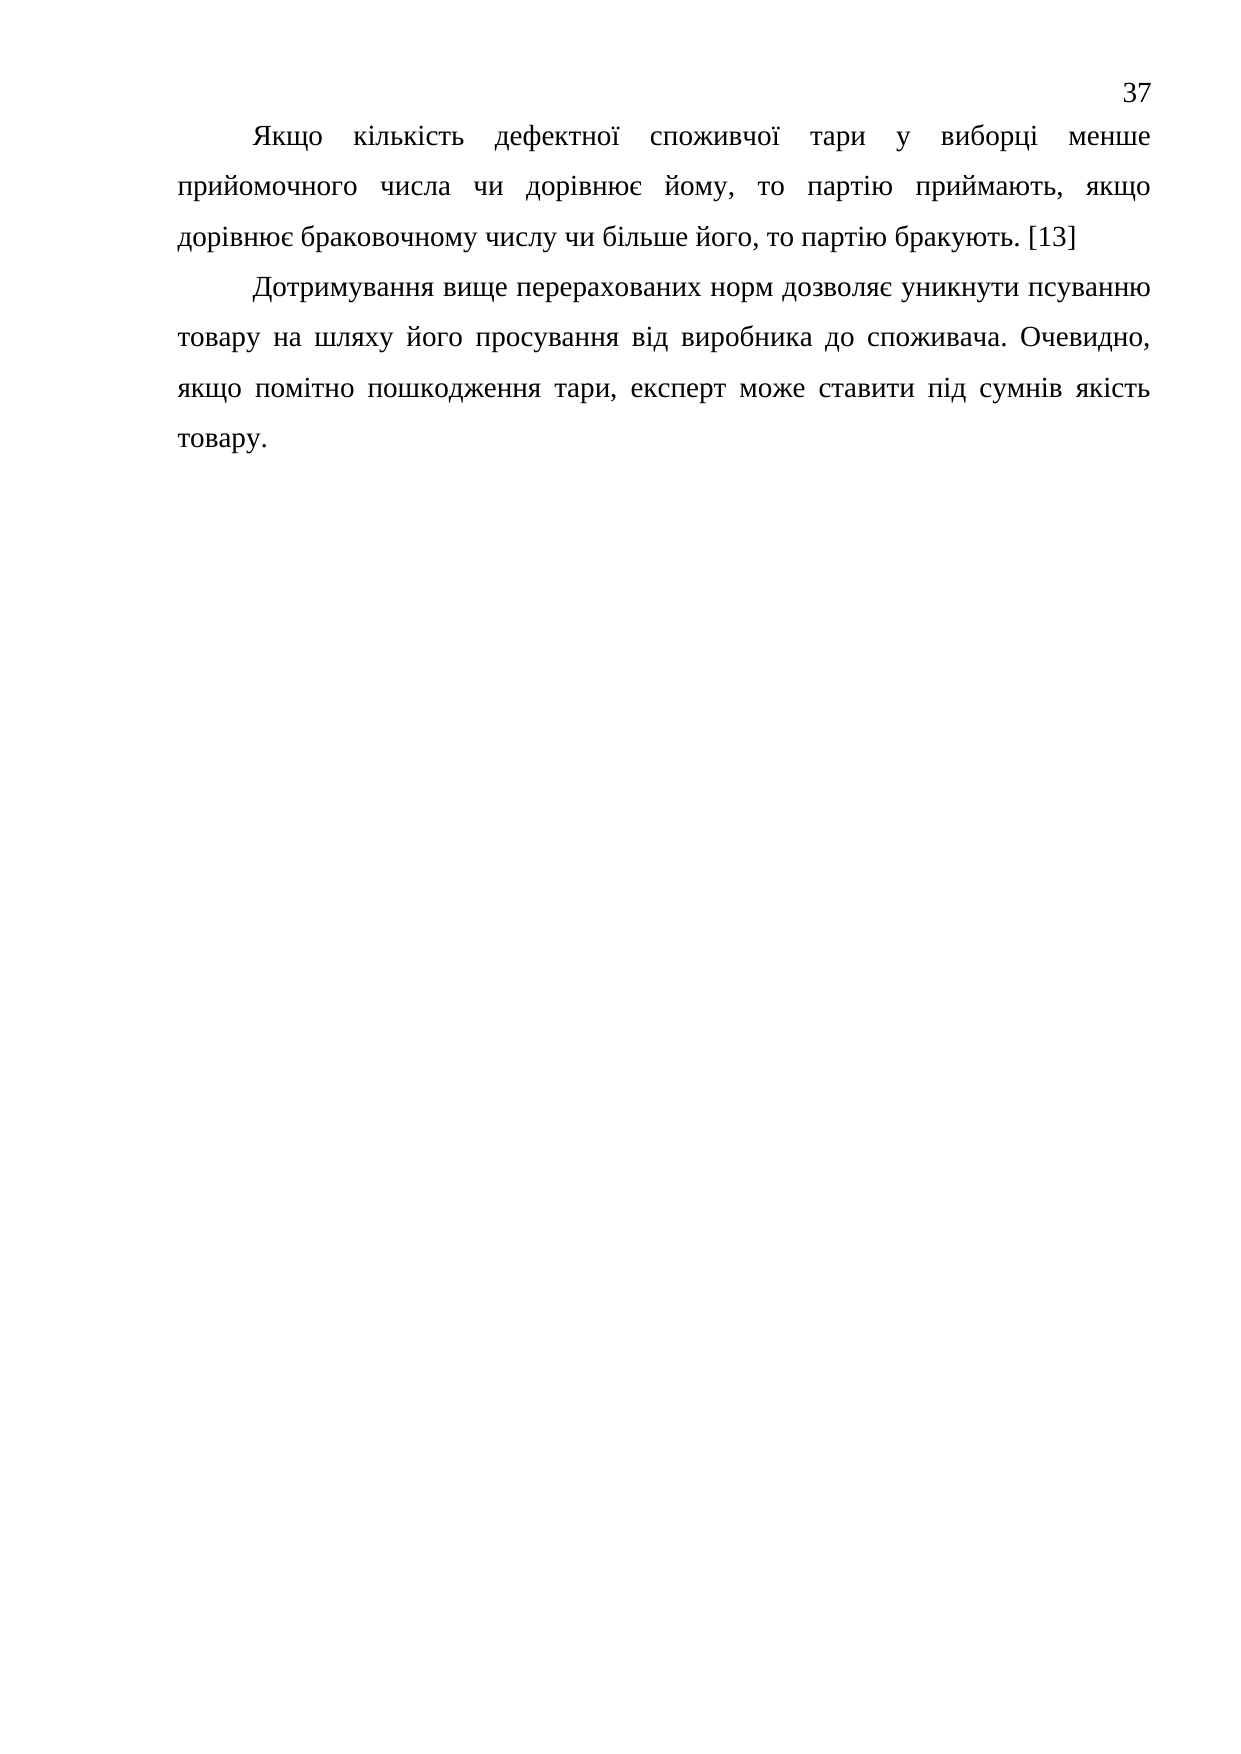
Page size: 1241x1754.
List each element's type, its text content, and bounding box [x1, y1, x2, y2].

text Дотримування вище перерахованих норм дозволяє уникнути псуванню товару на шляху його просування від виробника до споживача. Очевидно, якщо помітно пошкодження тари, експерт може ставити під сумнів якість товару. [177, 269, 1152, 453]
text Якщо кількість дефектної споживчої тари у виборці менше прийомочного числа чи дорівнює йому, то партію приймають, якщо дорівнює браковочному числу чи більше його, то партію бракують. [13] [177, 118, 1152, 252]
